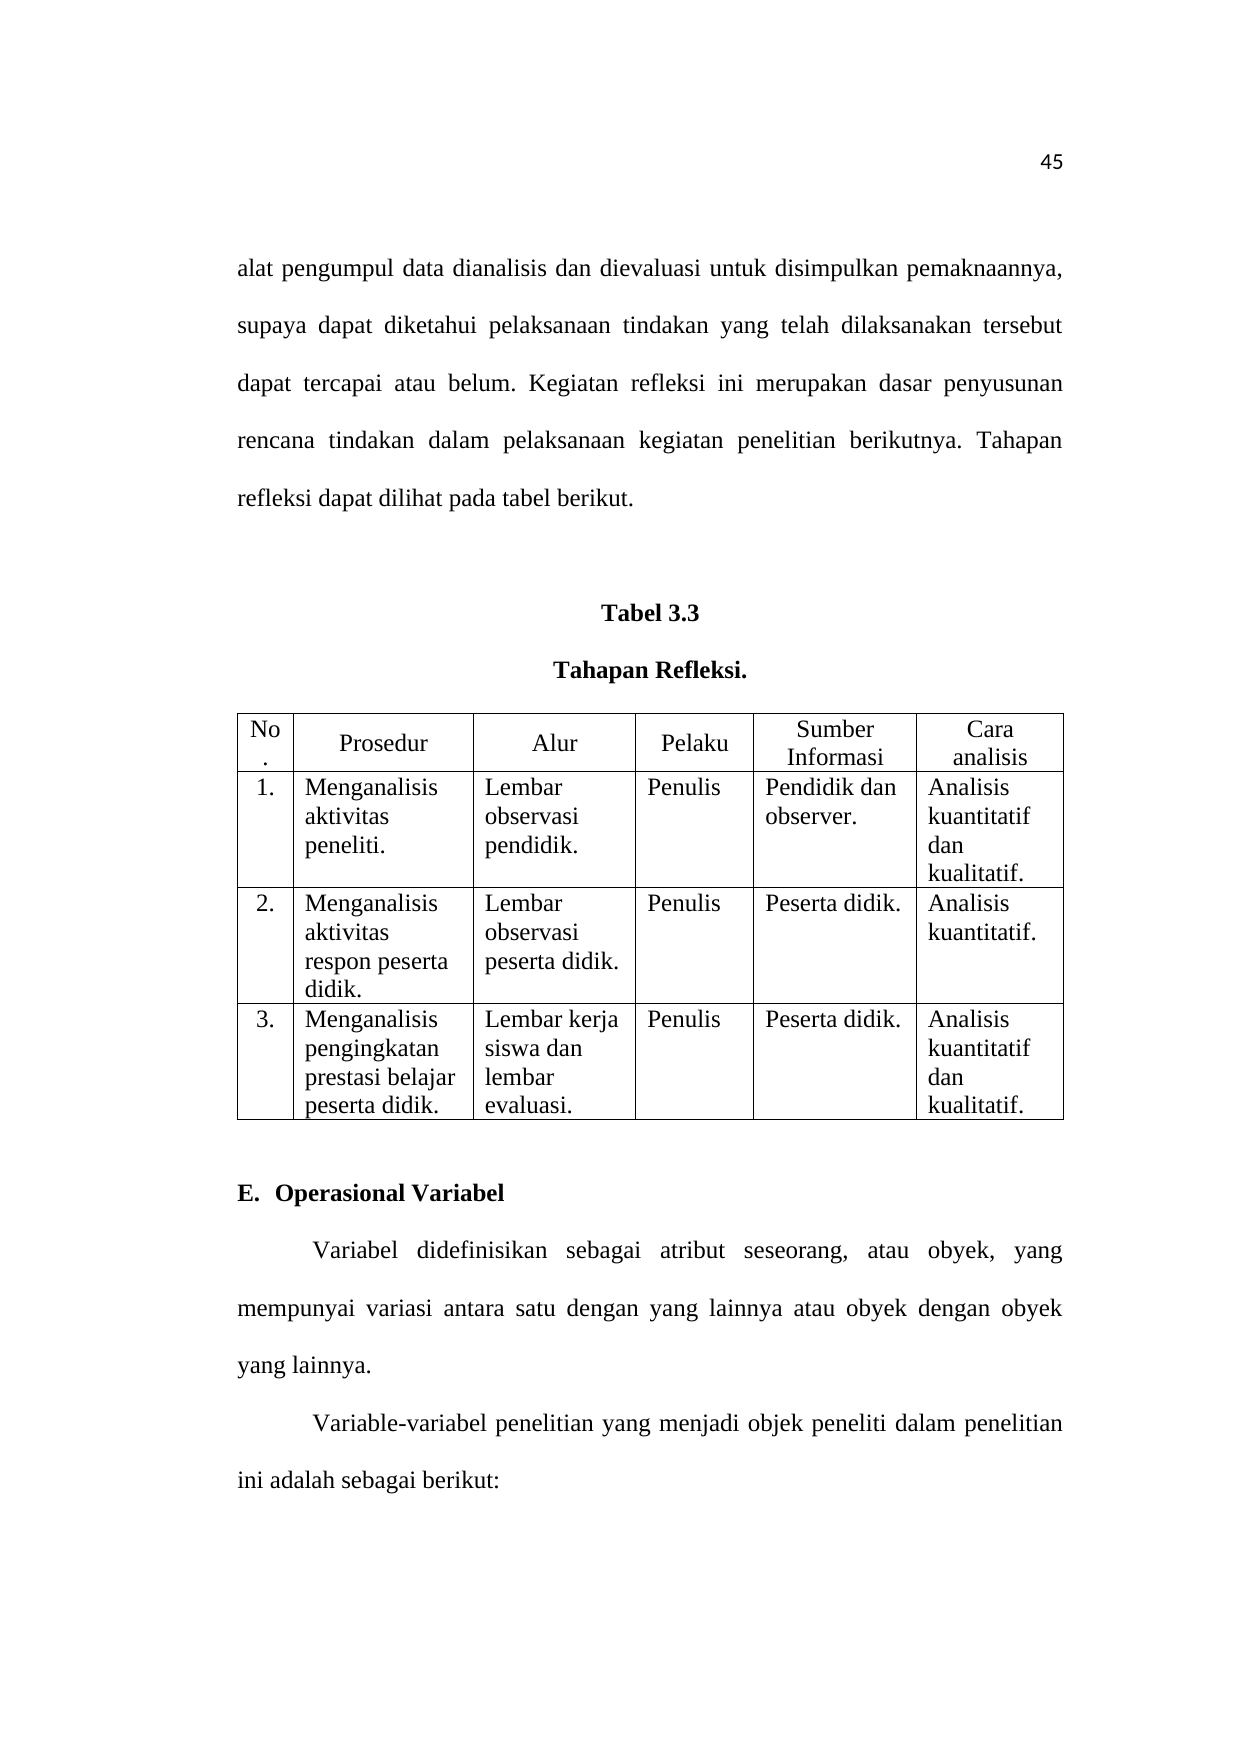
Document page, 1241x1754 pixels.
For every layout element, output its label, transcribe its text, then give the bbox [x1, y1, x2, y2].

table_cell Lembar kerja siswa dan lembar evaluasi. [474, 1004, 635, 1119]
table_cell Penulis [636, 772, 753, 887]
table_cell Penulis [636, 1004, 753, 1119]
table_cell Peserta didik. [754, 888, 916, 1003]
table_header Sumber Informasi [754, 714, 916, 771]
table_cell Menganalisis pengingkatan prestasi belajar peserta didik. [294, 1004, 473, 1119]
table_header Prosedur [294, 714, 473, 771]
table_cell Menganalisis aktivitas peneliti. [294, 772, 473, 887]
table_cell Lembar observasi pendidik. [474, 772, 635, 887]
table_cell Lembar observasi peserta didik. [474, 888, 635, 1003]
text Tabel 3.3 [237, 598, 1063, 626]
text Variabel didefinisikan sebagai atribut seseorang, atau obyek, yang mempunyai variasi antara satu dengan yang lainnya atau obyek dengan obyek yang lainnya. [237, 1235, 1063, 1379]
table_cell Penulis [636, 888, 753, 1003]
list Operasional Variabel [237, 1178, 1063, 1207]
table_header No. [238, 714, 293, 771]
table_cell Analisis kuantitatif. [917, 888, 1063, 1003]
table_cell Analisis kuantitatif dan kualitatif. [917, 772, 1063, 887]
table_cell 2. [238, 888, 293, 1003]
table_cell Peserta didik. [754, 1004, 916, 1119]
table_cell 3. [238, 1004, 293, 1119]
table_cell 1. [238, 772, 293, 887]
table_header Pelaku [636, 714, 753, 771]
text Tahapan Refleksi. [237, 655, 1063, 684]
table_cell Menganalisis aktivitas respon peserta didik. [294, 888, 473, 1003]
text Variable-variabel penelitian yang menjadi objek peneliti dalam penelitian ini adalah sebagai berikut: [237, 1408, 1063, 1494]
table_cell Pendidik dan observer. [754, 772, 916, 887]
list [237, 253, 1063, 511]
table_cell Analisis kuantitatif dan kualitatif. [917, 1004, 1063, 1119]
table_header Cara analisis [917, 714, 1063, 771]
table_header Alur [474, 714, 635, 771]
